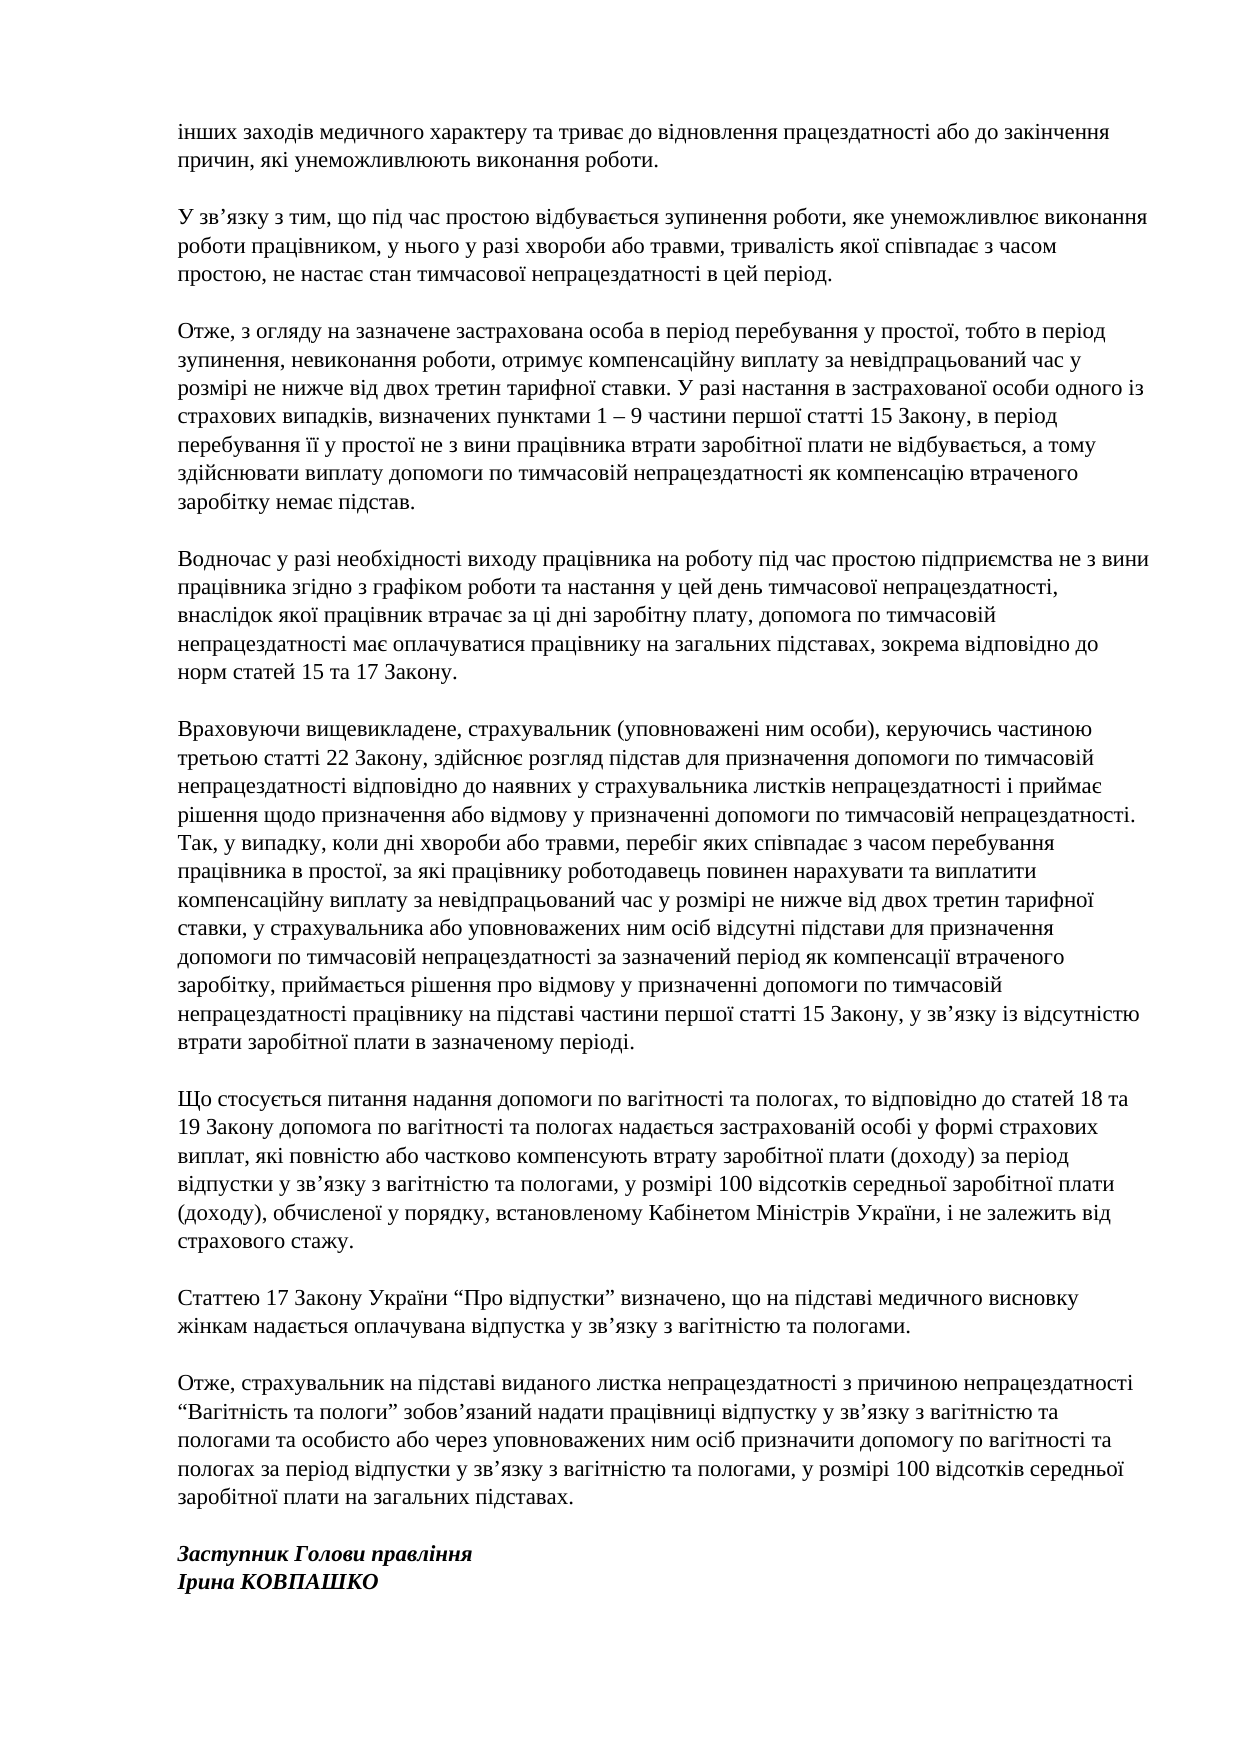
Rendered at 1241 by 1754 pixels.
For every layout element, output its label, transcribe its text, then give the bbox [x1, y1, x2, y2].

text Статтею 17 Закону України “Про відпустки” визначено, що на підставі медичного висновку жінкам надається оплачувана відпустка у зв’язку з вагітністю та пологами. [177, 1284, 1152, 1339]
text Отже, страхувальник на підставі виданого листка непрацездатності з причиною непрацездатності “Вагітність та пологи” зобов’язаний надати працівниці відпустку у зв’язку з вагітністю та пологами та особисто або через уповноважених ним осіб призначити допомогу по вагітності та пологах за період відпустки у зв’язку з вагітністю та пологами, у розмірі 100 відсотків середньої заробітної плати на загальних підставах. [177, 1369, 1152, 1509]
text Отже, з огляду на зазначене застрахована особа в період перебування у простої, тобто в період зупинення, невиконання роботи, отримує компенсаційну виплату за невідпрацьований час у розмірі не нижче від двох третин тарифної ставки. У разі настання в застрахованої особи одного із страхових випадків, визначених пунктами 1 – 9 частини першої статті 15 Закону, в період перебування її у простої не з вини працівника втрати заробітної плати не відбувається, а тому здійснювати виплату допомоги по тимчасовій непрацездатності як компенсацію втраченого заробітку немає підстав. [177, 317, 1152, 514]
text Водночас у разі необхідності виходу працівника на роботу під час простою підприємства не з вини працівника згідно з графіком роботи та настання у цей день тимчасової непрацездатності, внаслідок якої працівник втрачає за ці дні заробітну плату, допомога по тимчасовій непрацездатності має оплачуватися працівнику на загальних підставах, зокрема відповідно до норм статей 15 та 17 Закону. [177, 545, 1152, 685]
text Враховуючи вищевикладене, страхувальник (уповноважені ним особи), керуючись частиною третьою статті 22 Закону, здійснює розгляд підстав для призначення допомоги по тимчасовій непрацездатності відповідно до наявних у страхувальника листків непрацездатності і приймає рішення щодо призначення або відмову у призначенні допомоги по тимчасовій непрацездатності. Так, у випадку, коли дні хвороби або травми, перебіг яких співпадає з часом перебування працівника в простої, за які працівнику роботодавець повинен нарахувати та виплатити компенсаційну виплату за невідпрацьований час у розмірі не нижче від двох третин тарифної ставки, у страхувальника або уповноважених ним осіб відсутні підстави для призначення допомоги по тимчасовій непрацездатності за зазначений період як компенсації втраченого заробітку, приймається рішення про відмову у призначенні допомоги по тимчасовій непрацездатності працівнику на підставі частини першої статті 15 Закону, у зв’язку із відсутністю втрати заробітної плати в зазначеному періоді. [177, 715, 1152, 1054]
text Ірина КОВПАШКО [177, 1568, 1152, 1595]
text Заступник Голови правління [177, 1540, 1152, 1566]
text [177, 118, 1152, 173]
text У зв’язку з тим, що під час простою відбувається зупинення роботи, яке унеможливлює виконання роботи працівником, у нього у разі хвороби або травми, тривалість якої співпадає з часом простою, не настає стан тимчасової непрацездатності в цей період. [177, 203, 1152, 287]
text Що стосується питання надання допомоги по вагітності та пологах, то відповідно до статей 18 та 19 Закону допомога по вагітності та пологах надається застрахованій особі у формі страхових виплат, які повністю або частково компенсують втрату заробітної плати (доходу) за період відпустки у зв’язку з вагітністю та пологами, у розмірі 100 відсотків середньої заробітної плати (доходу), обчисленої у порядку, встановленому Кабінетом Міністрів України, і не залежить від страхового стажу. [177, 1085, 1152, 1253]
